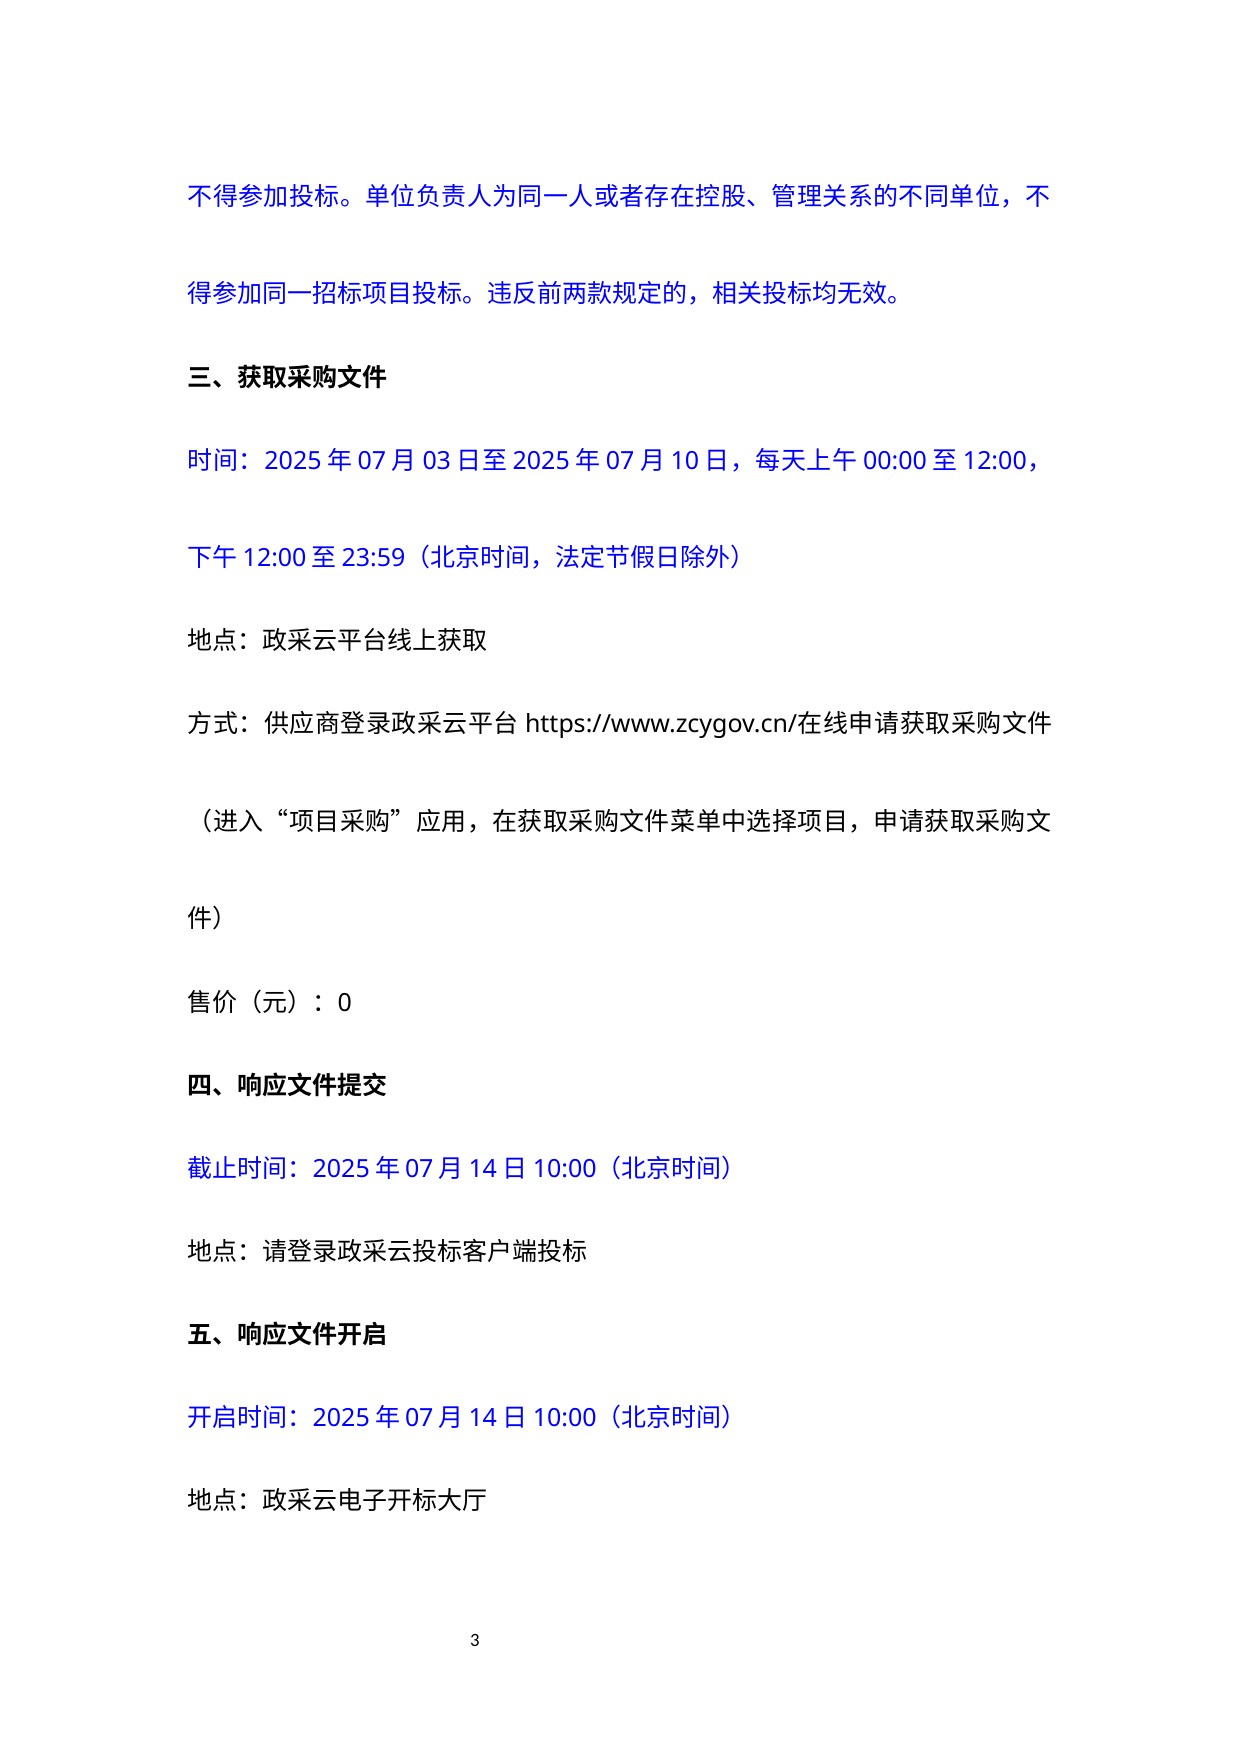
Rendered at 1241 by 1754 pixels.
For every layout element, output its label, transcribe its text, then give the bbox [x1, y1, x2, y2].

text 地点：请登录政采云投标客户端投标 [187, 1217, 1053, 1282]
text 五、响应文件开启 [187, 1300, 1053, 1365]
text 截止时间：2025年07月14日 10:00（北京时间） [187, 1134, 1053, 1199]
text 四、响应文件提交 [187, 1051, 1053, 1116]
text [187, 162, 1053, 324]
text 地点：政采云平台线上获取 [187, 606, 1053, 671]
text 地点：政采云电子开标大厅 [187, 1466, 1053, 1531]
text 售价（元）：0 [187, 968, 1053, 1033]
text 方式：供应商登录政采云平台https://www.zcygov.cn/在线申请获取采购文件（进入“项目采购”应用，在获取采购文件菜单中选择项目，申请获取采购文件） [187, 689, 1053, 949]
text 时间：2025年07月03日至2025年07月10日，每天上午00:00至12:00，下午12:00至23:59（北京时间，法定节假日除外） [187, 426, 1053, 588]
text 开启时间：2025年07月14日 10:00（北京时间） [187, 1383, 1053, 1448]
text 三、获取采购文件 [187, 343, 1053, 408]
